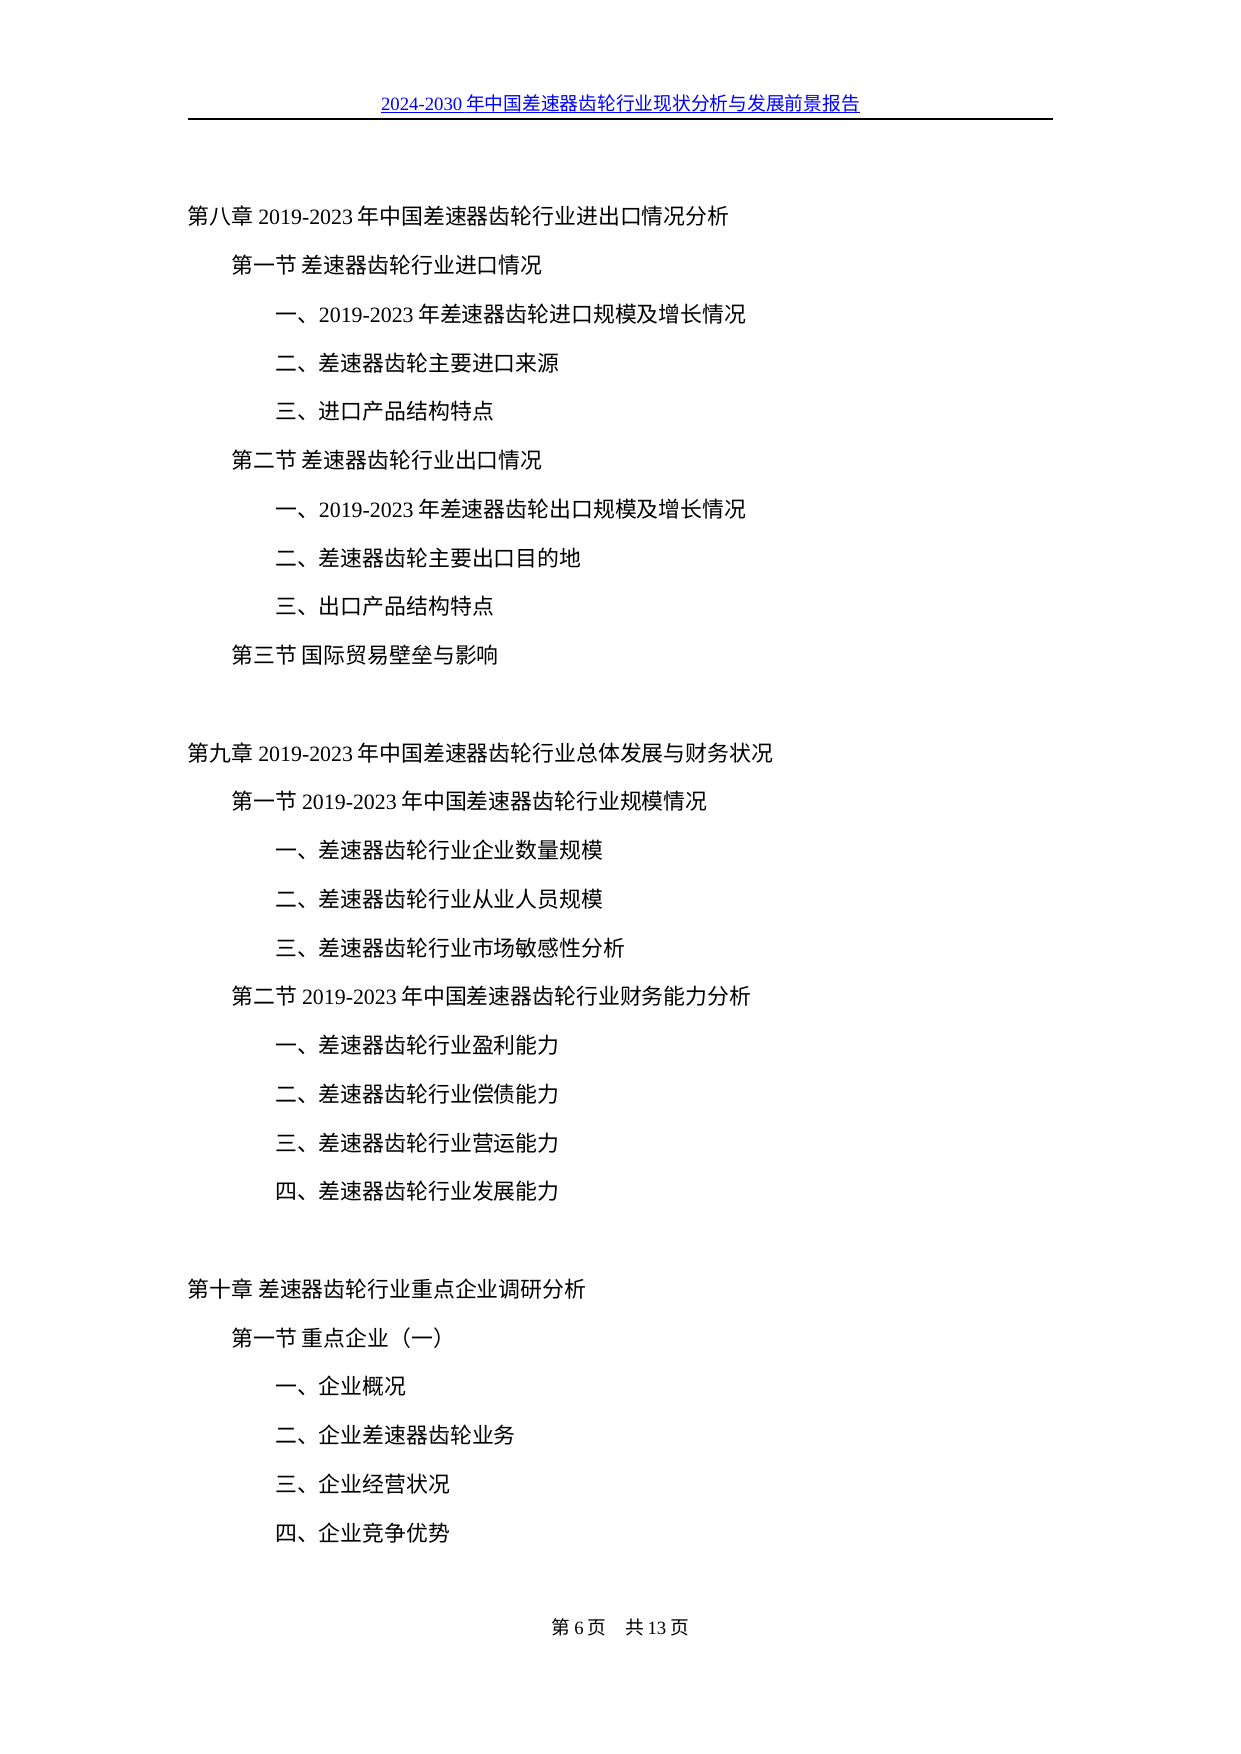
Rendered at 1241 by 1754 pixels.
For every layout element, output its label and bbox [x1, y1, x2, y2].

text [187, 150, 1053, 1548]
